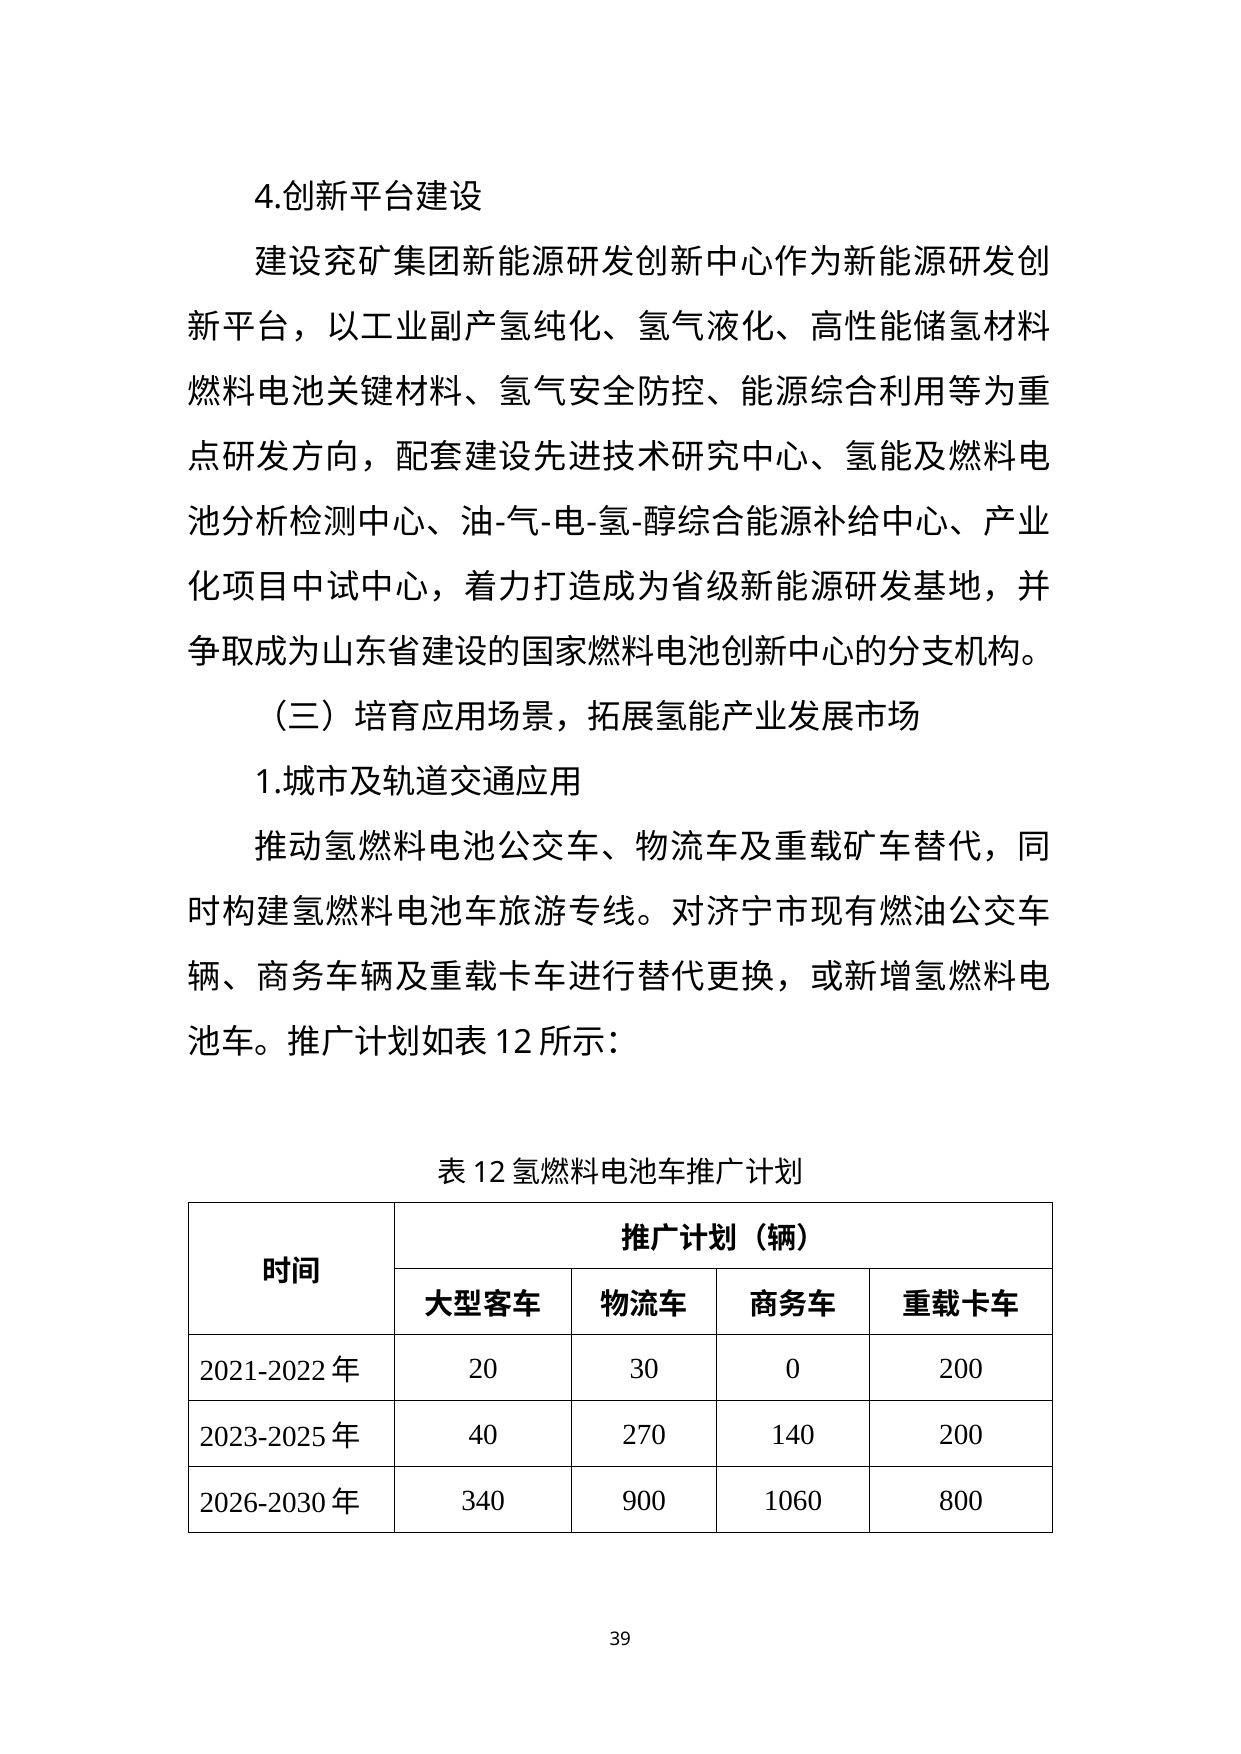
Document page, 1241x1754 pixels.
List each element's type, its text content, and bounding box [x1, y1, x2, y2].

text 建设兖矿集团新能源研发创新中心作为新能源研发创新平台，以工业副产氢纯化、氢气液化、高性能储氢材料、燃料电池关键材料、氢气安全防控、能源综合利用等为重点研发方向，配套建设先进技术研究中心、氢能及燃料电池分析检测中心、油-气-电-氢-醇综合能源补给中心、产业化项目中试中心，着力打造成为省级新能源研发基地，并争取成为山东省建设的国家燃料电池创新中心的分支机构。 [187, 227, 1053, 682]
text 表12氢燃料电池车推广计划 [187, 1137, 1053, 1202]
table_cell 800 [870, 1467, 1052, 1532]
table_cell 140 [717, 1401, 869, 1466]
table_cell 900 [572, 1467, 716, 1532]
table_cell 0 [717, 1335, 869, 1400]
table_cell 340 [395, 1467, 571, 1532]
table_cell 1060 [717, 1467, 869, 1532]
table_cell 270 [572, 1401, 716, 1466]
table_cell 30 [572, 1335, 716, 1400]
table_cell 商务车 [717, 1269, 869, 1334]
text 推动氢燃料电池公交车、物流车及重载矿车替代，同时构建氢燃料电池车旅游专线。对济宁市现有燃油公交车辆、商务车辆及重载卡车进行替代更换，或新增氢燃料电池车。推广计划如表12所示： [187, 812, 1053, 1072]
text （三）培育应用场景，拓展氢能产业发展市场 [187, 682, 1053, 747]
table_cell 大型客车 [395, 1269, 571, 1334]
table_cell 200 [870, 1335, 1052, 1400]
table_header 推广计划（辆） [395, 1203, 1052, 1268]
table_cell 重载卡车 [870, 1269, 1052, 1334]
table_cell 200 [870, 1401, 1052, 1466]
table_cell 物流车 [572, 1269, 716, 1334]
table_cell 2021-2022年 [189, 1335, 394, 1400]
table_cell 2023-2025年 [189, 1401, 394, 1466]
table_cell 20 [395, 1335, 571, 1400]
table_cell 2026-2030年 [189, 1467, 394, 1532]
text 1.城市及轨道交通应用 [187, 747, 1053, 812]
text 4.创新平台建设 [187, 162, 1053, 227]
table_header 时间 [189, 1203, 394, 1334]
table_cell 40 [395, 1401, 571, 1466]
